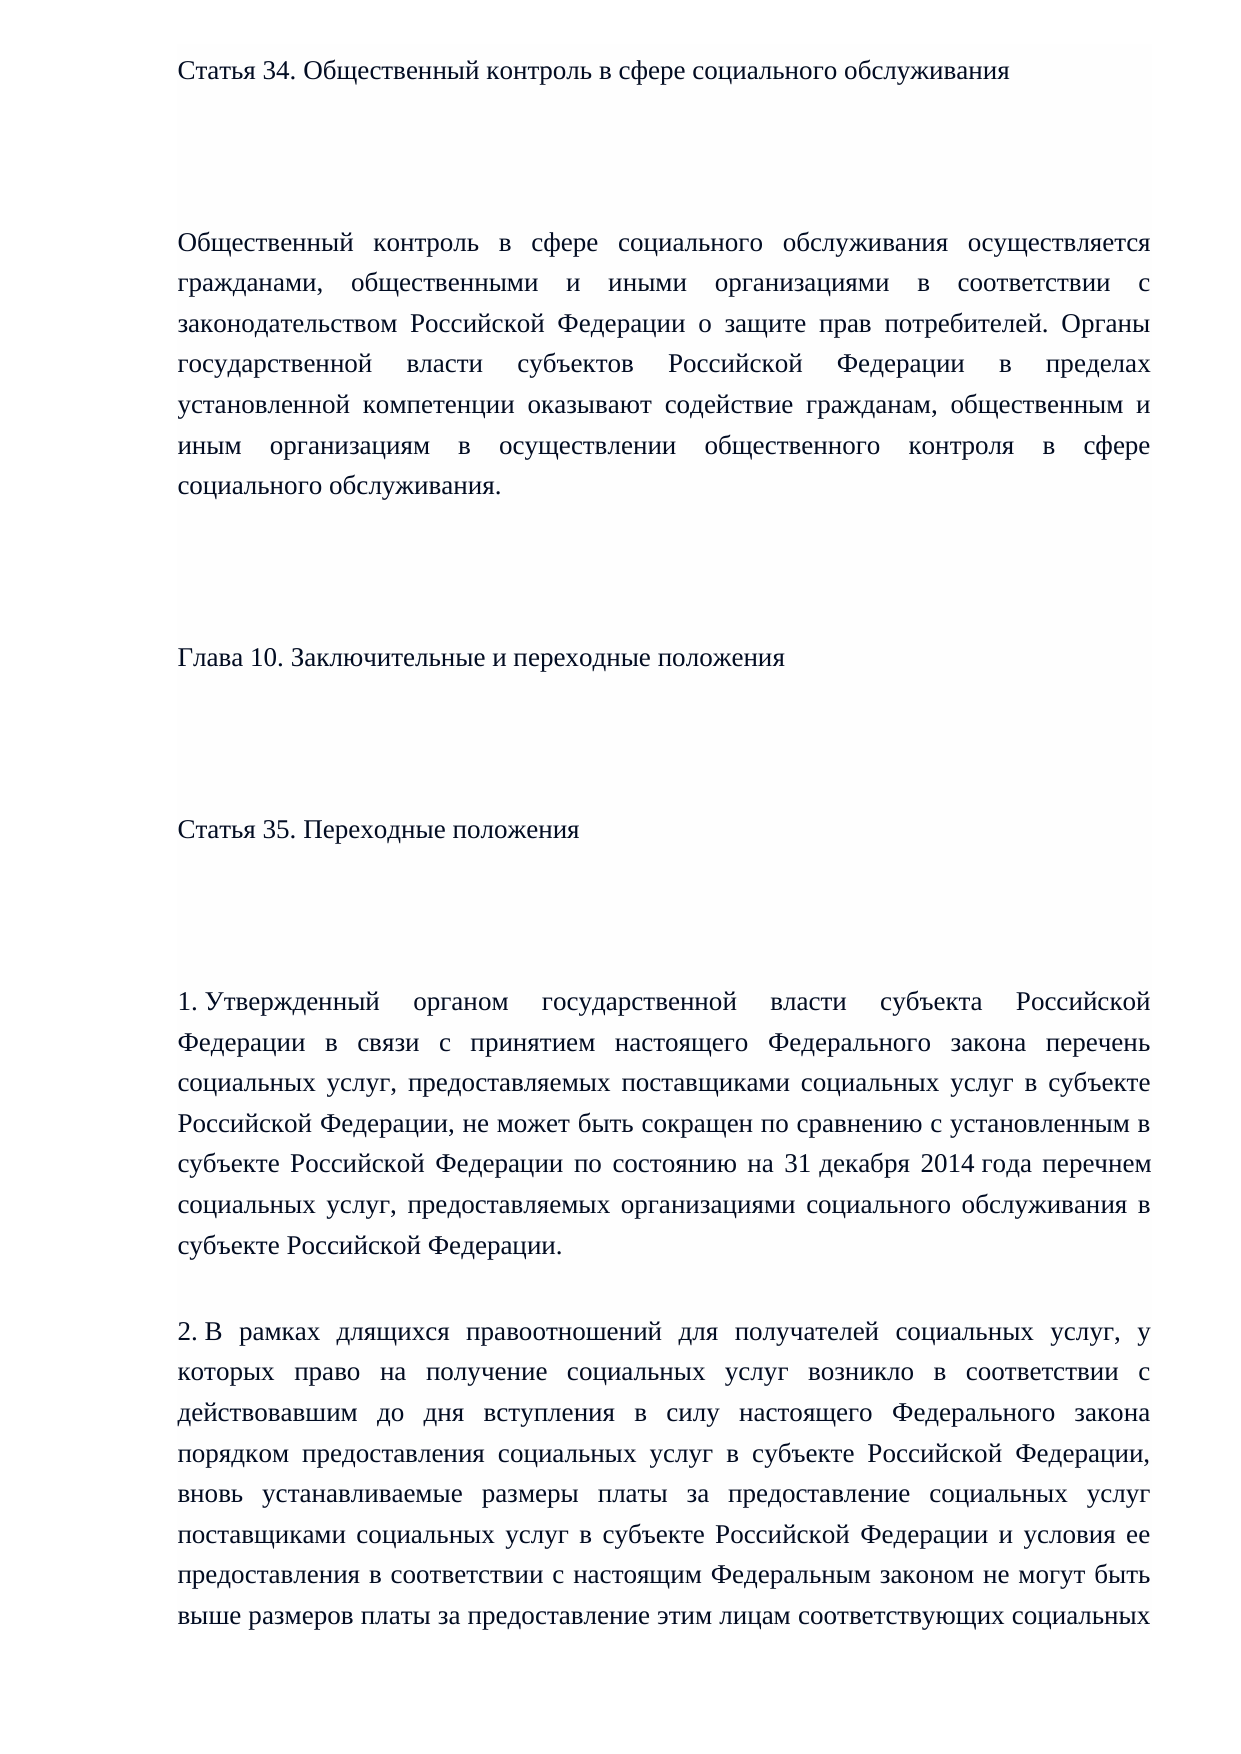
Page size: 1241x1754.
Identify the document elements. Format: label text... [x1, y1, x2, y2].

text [177, 1305, 1152, 1630]
text Статья 34. Общественный контроль в сфере социального обслуживания [177, 44, 1152, 85]
text Статья 35. Переходные положения [177, 804, 1152, 844]
text Глава 10. Заключительные и переходные положения [177, 632, 1152, 672]
text 1. Утвержденный органом государственной власти субъекта Российской Федерации в связи с принятием настоящего Федерального закона перечень социальных услуг, предоставляемых поставщиками социальных услуг в субъекте Российской Федерации, не может быть сокращен по сравнению с установленным в субъекте Российской Федерации по состоянию на 31 декабря 2014 года перечнем социальных услуг, предоставляемых организациями социального обслуживания в субъекте Российской Федерации. [177, 976, 1152, 1260]
text Общественный контроль в сфере социального обслуживания осуществляется гражданами, общественными и иными организациями в соответствии с законодательством Российской Федерации о защите прав потребителей. Органы государственной власти субъектов Российской Федерации в пределах установленной компетенции оказывают содействие гражданам, общественным и иным организациям в осуществлении общественного контроля в сфере социального обслуживания. [177, 216, 1152, 501]
